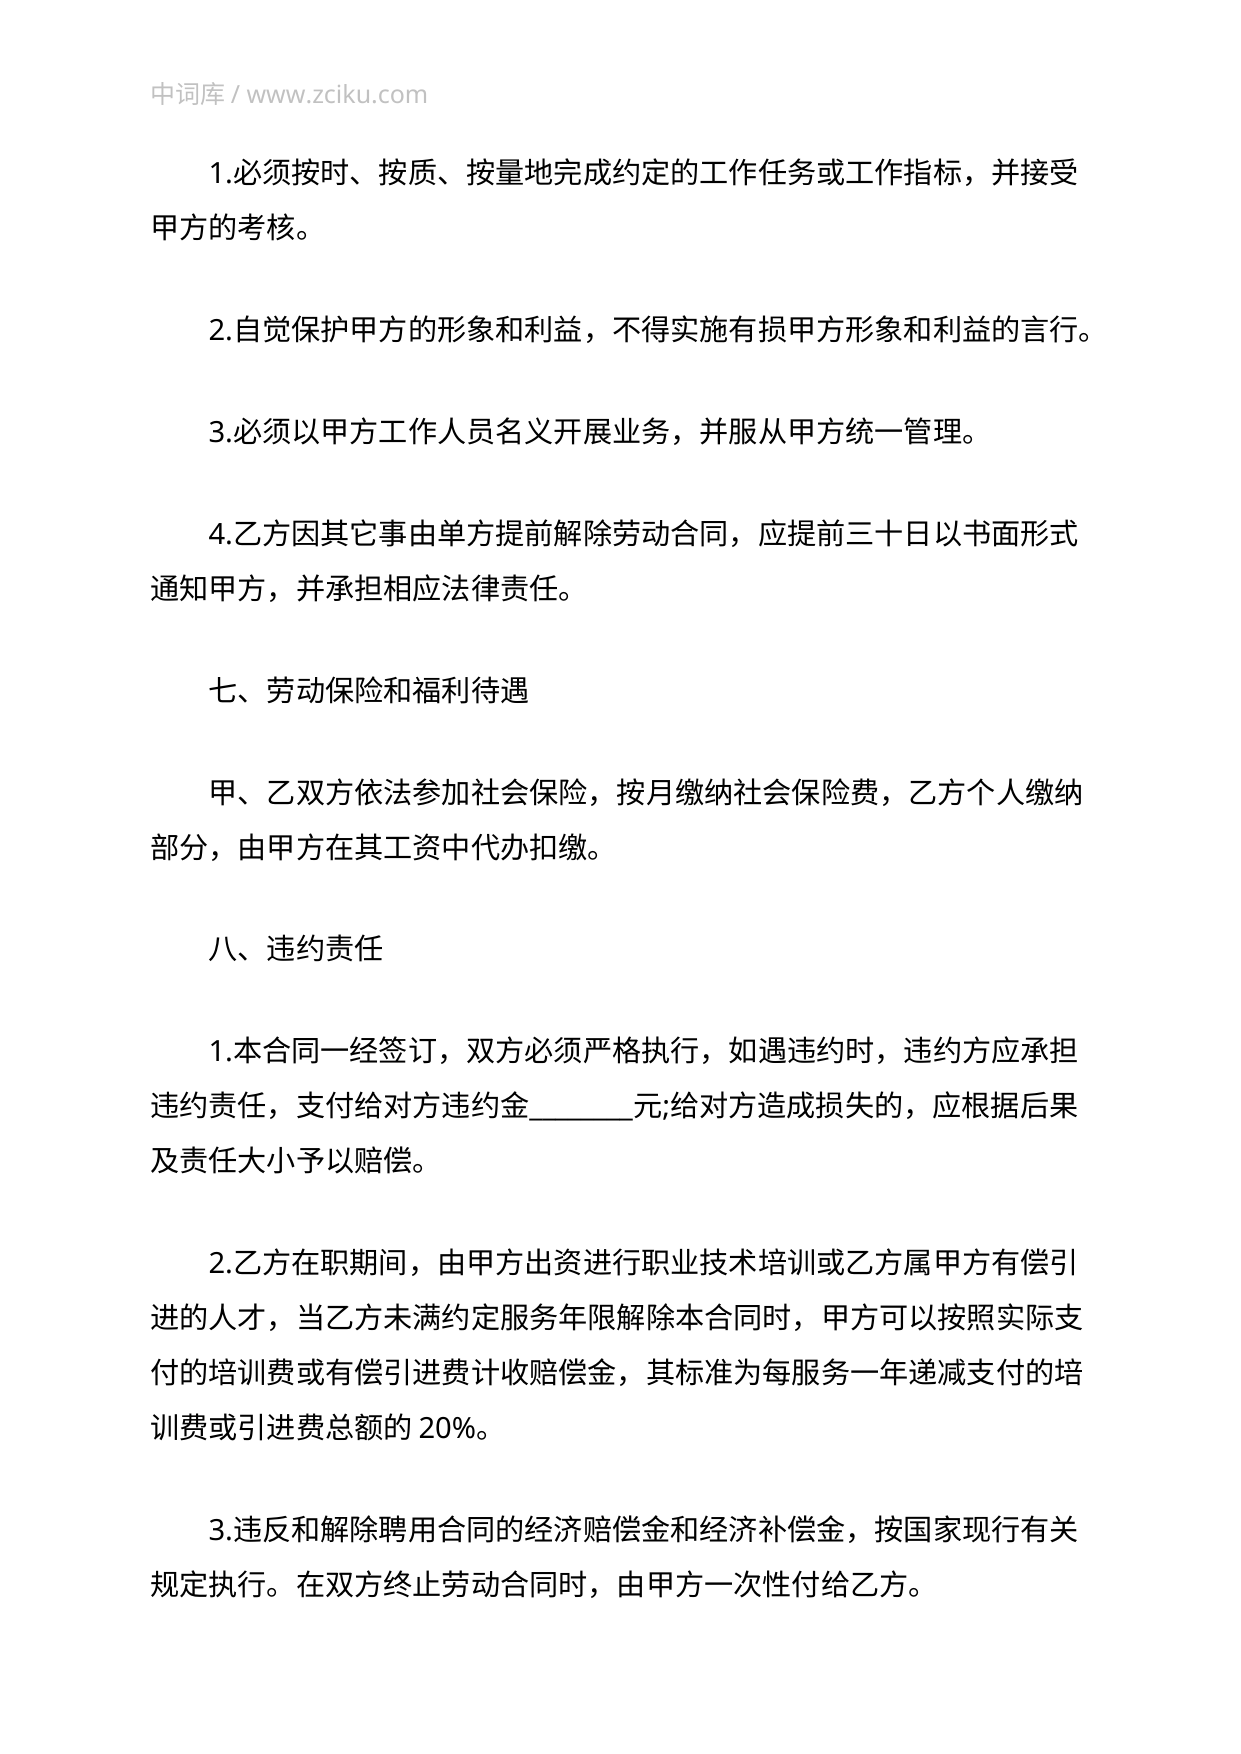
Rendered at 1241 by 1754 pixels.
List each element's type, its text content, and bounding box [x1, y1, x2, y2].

text 七、劳动保险和福利待遇 [150, 667, 1090, 710]
text 3.违反和解除聘用合同的经济赔偿金和经济补偿金，按国家现行有关规定执行。在双方终止劳动合同时，由甲方一次性付给乙方。 [150, 1506, 1090, 1603]
text 八、违约责任 [150, 926, 1090, 968]
text 3.必须以甲方工作人员名义开展业务，并服从甲方统一管理。 [150, 409, 1090, 451]
text 2.乙方在职期间，由甲方出资进行职业技术培训或乙方属甲方有偿引进的人才，当乙方未满约定服务年限解除本合同时，甲方可以按照实际支付的培训费或有偿引进费计收赔偿金，其标准为每服务一年递减支付的培训费或引进费总额的20%。 [150, 1239, 1090, 1447]
text 1.本合同一经签订，双方必须严格执行，如遇违约时，违约方应承担违约责任，支付给对方违约金________元;给对方造成损失的，应根据后果及责任大小予以赔偿。 [150, 1028, 1090, 1180]
text 2.自觉保护甲方的形象和利益，不得实施有损甲方形象和利益的言行。 [150, 307, 1090, 349]
text 1.必须按时、按质、按量地完成约定的工作任务或工作指标，并接受甲方的考核。 [150, 150, 1090, 247]
text 4.乙方因其它事由单方提前解除劳动合同，应提前三十日以书面形式通知甲方，并承担相应法律责任。 [150, 511, 1090, 608]
text 甲、乙双方依法参加社会保险，按月缴纳社会保险费，乙方个人缴纳部分，由甲方在其工资中代办扣缴。 [150, 769, 1090, 866]
